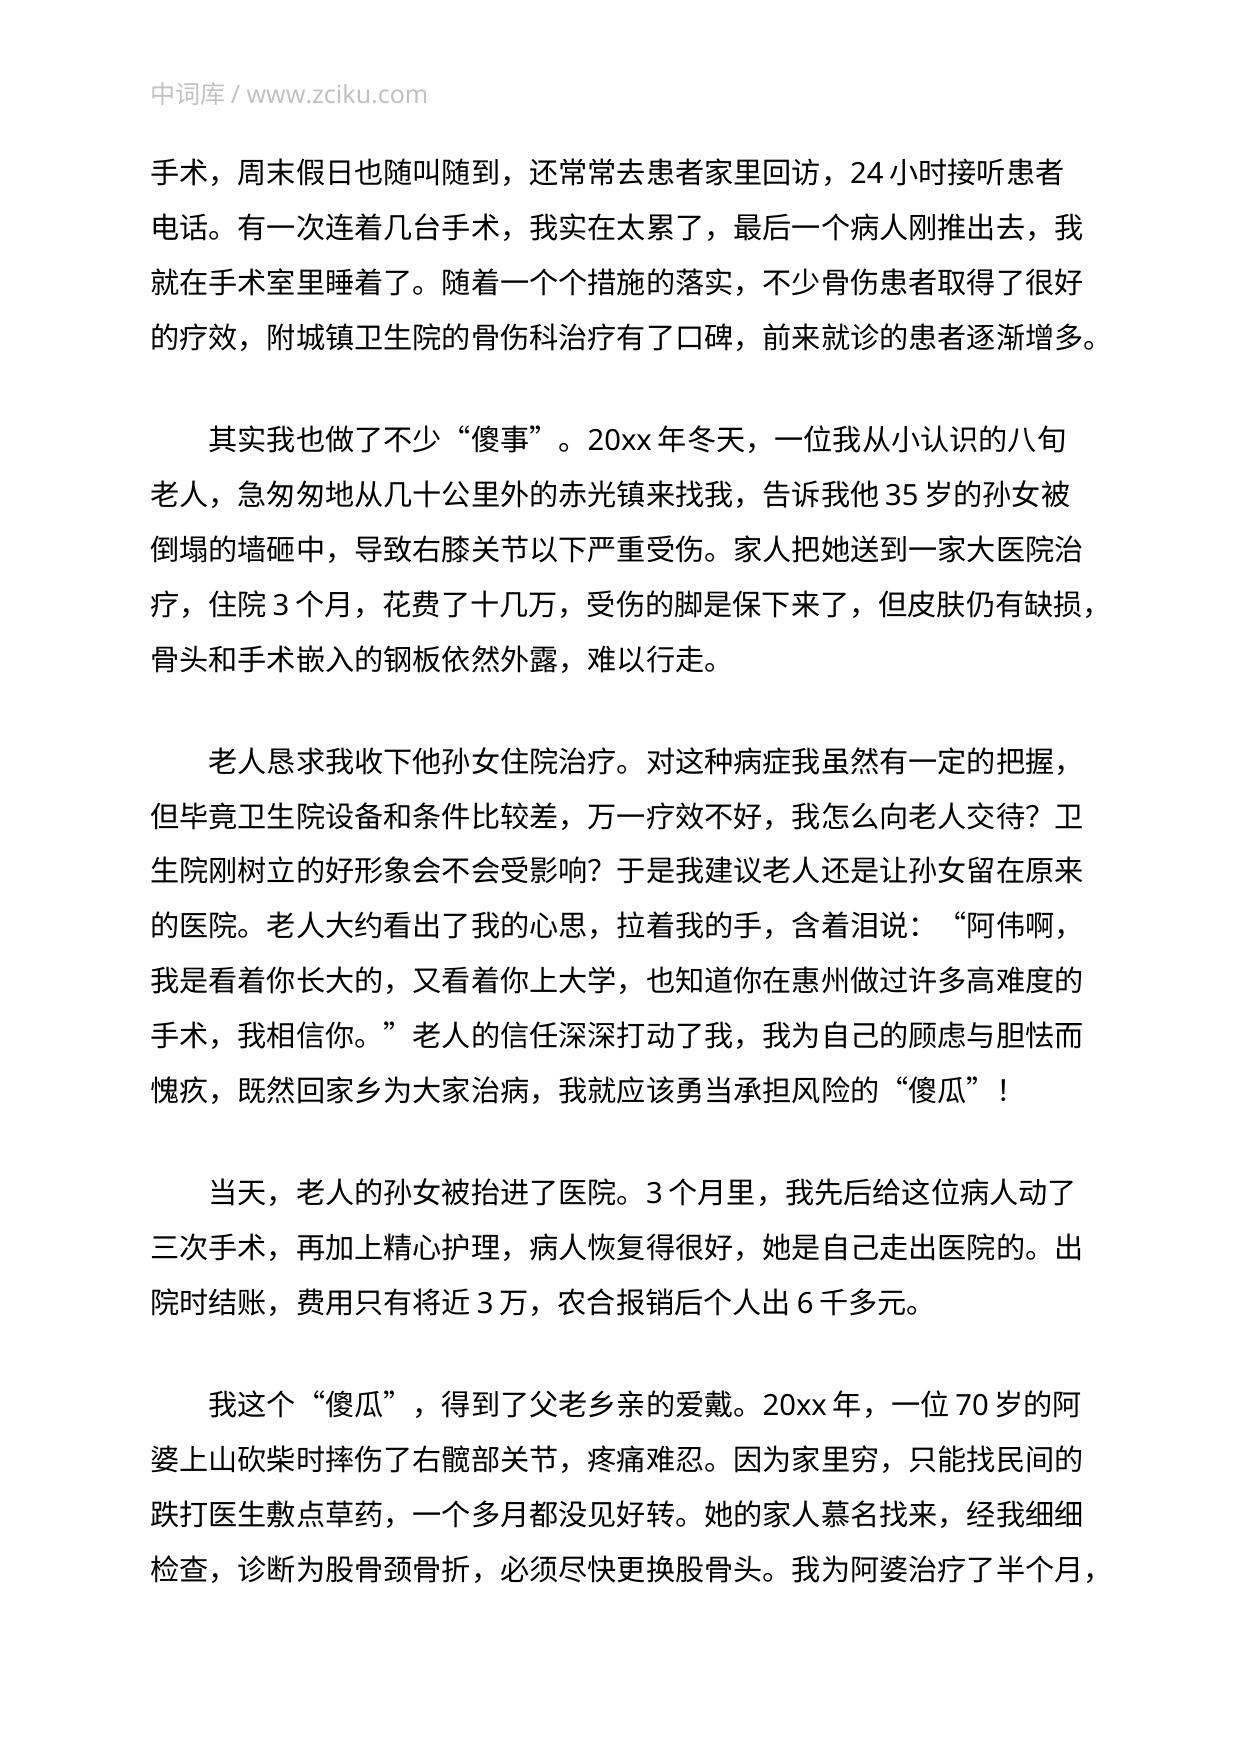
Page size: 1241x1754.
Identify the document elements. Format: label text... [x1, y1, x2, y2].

text 其实我也做了不少“傻事”。20xx年冬天，一位我从小认识的八旬老人，急匆匆地从几十公里外的赤光镇来找我，告诉我他35岁的孙女被倒塌的墙砸中，导致右膝关节以下严重受伤。家人把她送到一家大医院治疗，住院3个月，花费了十几万，受伤的脚是保下来了，但皮肤仍有缺损，骨头和手术嵌入的钢板依然外露，难以行走。 [150, 417, 1090, 679]
text 当天，老人的孙女被抬进了医院。3个月里，我先后给这位病人动了三次手术，再加上精心护理，病人恢复得很好，她是自己走出医院的。出院时结账，费用只有将近3万，农合报销后个人出6千多元。 [150, 1169, 1090, 1322]
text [150, 150, 1090, 357]
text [150, 1381, 1090, 1588]
text 老人恳求我收下他孙女住院治疗。对这种病症我虽然有一定的把握，但毕竟卫生院设备和条件比较差，万一疗效不好，我怎么向老人交待？卫生院刚树立的好形象会不会受影响？于是我建议老人还是让孙女留在原来的医院。老人大约看出了我的心思，拉着我的手，含着泪说：“阿伟啊，我是看着你长大的，又看着你上大学，也知道你在惠州做过许多高难度的手术，我相信你。”老人的信任深深打动了我，我为自己的顾虑与胆怯而愧疚，既然回家乡为大家治病，我就应该勇当承担风险的“傻瓜”！ [150, 738, 1090, 1110]
